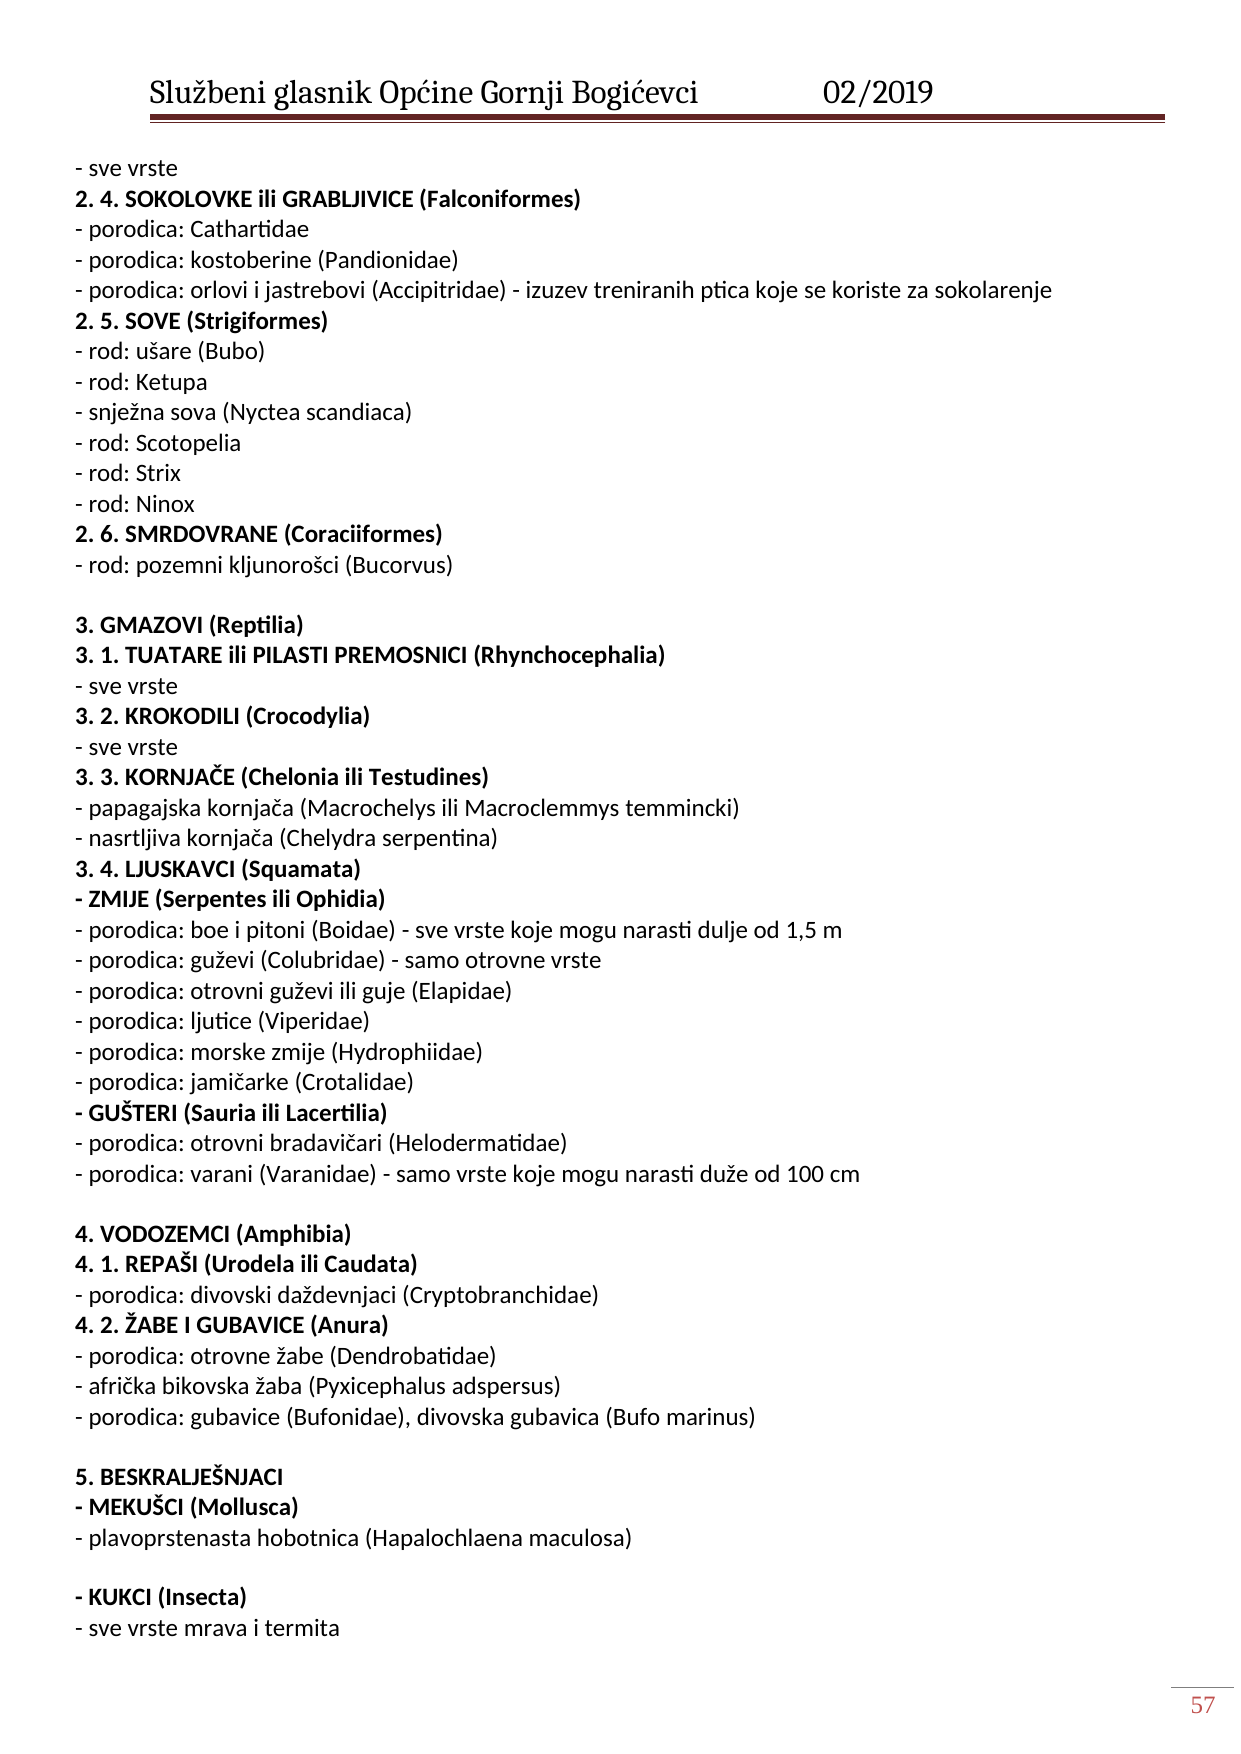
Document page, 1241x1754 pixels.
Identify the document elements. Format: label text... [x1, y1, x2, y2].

text 2. 6. SMRDOVRANE (Coraciiformes) [75, 518, 1165, 549]
text - nasrtljiva kornjača (Chelydra serpentina) [75, 822, 1165, 853]
text - porodica: guževi (Colubridae) - samo otrovne vrste [75, 944, 1165, 975]
text 2. 5. SOVE (Strigiformes) [75, 305, 1165, 335]
text - porodica: otrovne žabe (Dendrobatidae) [75, 1340, 1165, 1370]
text - porodica: jamičarke (Crotalidae) [75, 1067, 1165, 1097]
text - porodica: otrovni guževi ili guje (Elapidae) [75, 975, 1165, 1006]
text - rod: pozemni kljunorošci (Bucorvus) [75, 549, 1165, 579]
text 4. 1. REPAŠI (Urodela ili Caudata) [75, 1248, 1165, 1279]
text - rod: Ketupa [75, 366, 1165, 396]
text - porodica: otrovni bradavičari (Helodermatidae) [75, 1128, 1165, 1158]
text - papagajska kornjača (Macrochelys ili Macroclemmys temmincki) [75, 792, 1165, 822]
text - porodica: orlovi i jastrebovi (Accipitridae) - izuzev treniranih ptica koje se koriste za sokolarenje [75, 274, 1165, 305]
text 5. BESKRALJEŠNJACI [75, 1461, 1165, 1491]
text 3. 2. KROKODILI (Crocodylia) [75, 700, 1165, 731]
text - ZMIJE (Serpentes ili Ophidia) [75, 883, 1165, 914]
text - porodica: Cathartidae [75, 213, 1165, 244]
text - sve vrste mrava i termita [75, 1612, 1165, 1642]
text - afrička bikovska žaba (Pyxicephalus adspersus) [75, 1370, 1165, 1401]
text 3. 3. KORNJAČE (Chelonia ili Testudines) [75, 761, 1165, 792]
text 2. 4. SOKOLOVKE ili GRABLJIVICE (Falconiformes) [75, 183, 1165, 213]
text - sve vrste [75, 731, 1165, 761]
text - rod: Ninox [75, 488, 1165, 518]
text - porodica: boe i pitoni (Boidae) - sve vrste koje mogu narasti dulje od 1,5 m [75, 914, 1165, 944]
text 3. 4. LJUSKAVCI (Squamata) [75, 853, 1165, 883]
text - plavoprstenasta hobotnica (Hapalochlaena maculosa) [75, 1522, 1165, 1552]
text - porodica: gubavice (Bufonidae), divovska gubavica (Bufo marinus) [75, 1401, 1165, 1431]
text - KUKCI (Insecta) [75, 1581, 1165, 1612]
text 3. 1. TUATARE ili PILASTI PREMOSNICI (Rhynchocephalia) [75, 639, 1165, 670]
text - porodica: ljutice (Viperidae) [75, 1006, 1165, 1036]
text - rod: Strix [75, 457, 1165, 488]
text 3. GMAZOVI (Reptilia) [75, 609, 1165, 639]
text - porodica: morske zmije (Hydrophiidae) [75, 1036, 1165, 1067]
text - sve vrste [75, 152, 1165, 183]
text - snježna sova (Nyctea scandiaca) [75, 396, 1165, 427]
text - sve vrste [75, 670, 1165, 700]
text - GUŠTERI (Sauria ili Lacertilia) [75, 1097, 1165, 1128]
text - rod: ušare (Bubo) [75, 335, 1165, 366]
text - porodica: varani (Varanidae) - samo vrste koje mogu narasti duže od 100 cm [75, 1158, 1165, 1189]
text - rod: Scotopelia [75, 427, 1165, 457]
text - porodica: divovski daždevnjaci (Cryptobranchidae) [75, 1279, 1165, 1309]
text - MEKUŠCI (Mollusca) [75, 1491, 1165, 1522]
text 4. VODOZEMCI (Amphibia) [75, 1218, 1165, 1248]
text - porodica: kostoberine (Pandionidae) [75, 244, 1165, 274]
text 4. 2. ŽABE I GUBAVICE (Anura) [75, 1309, 1165, 1340]
